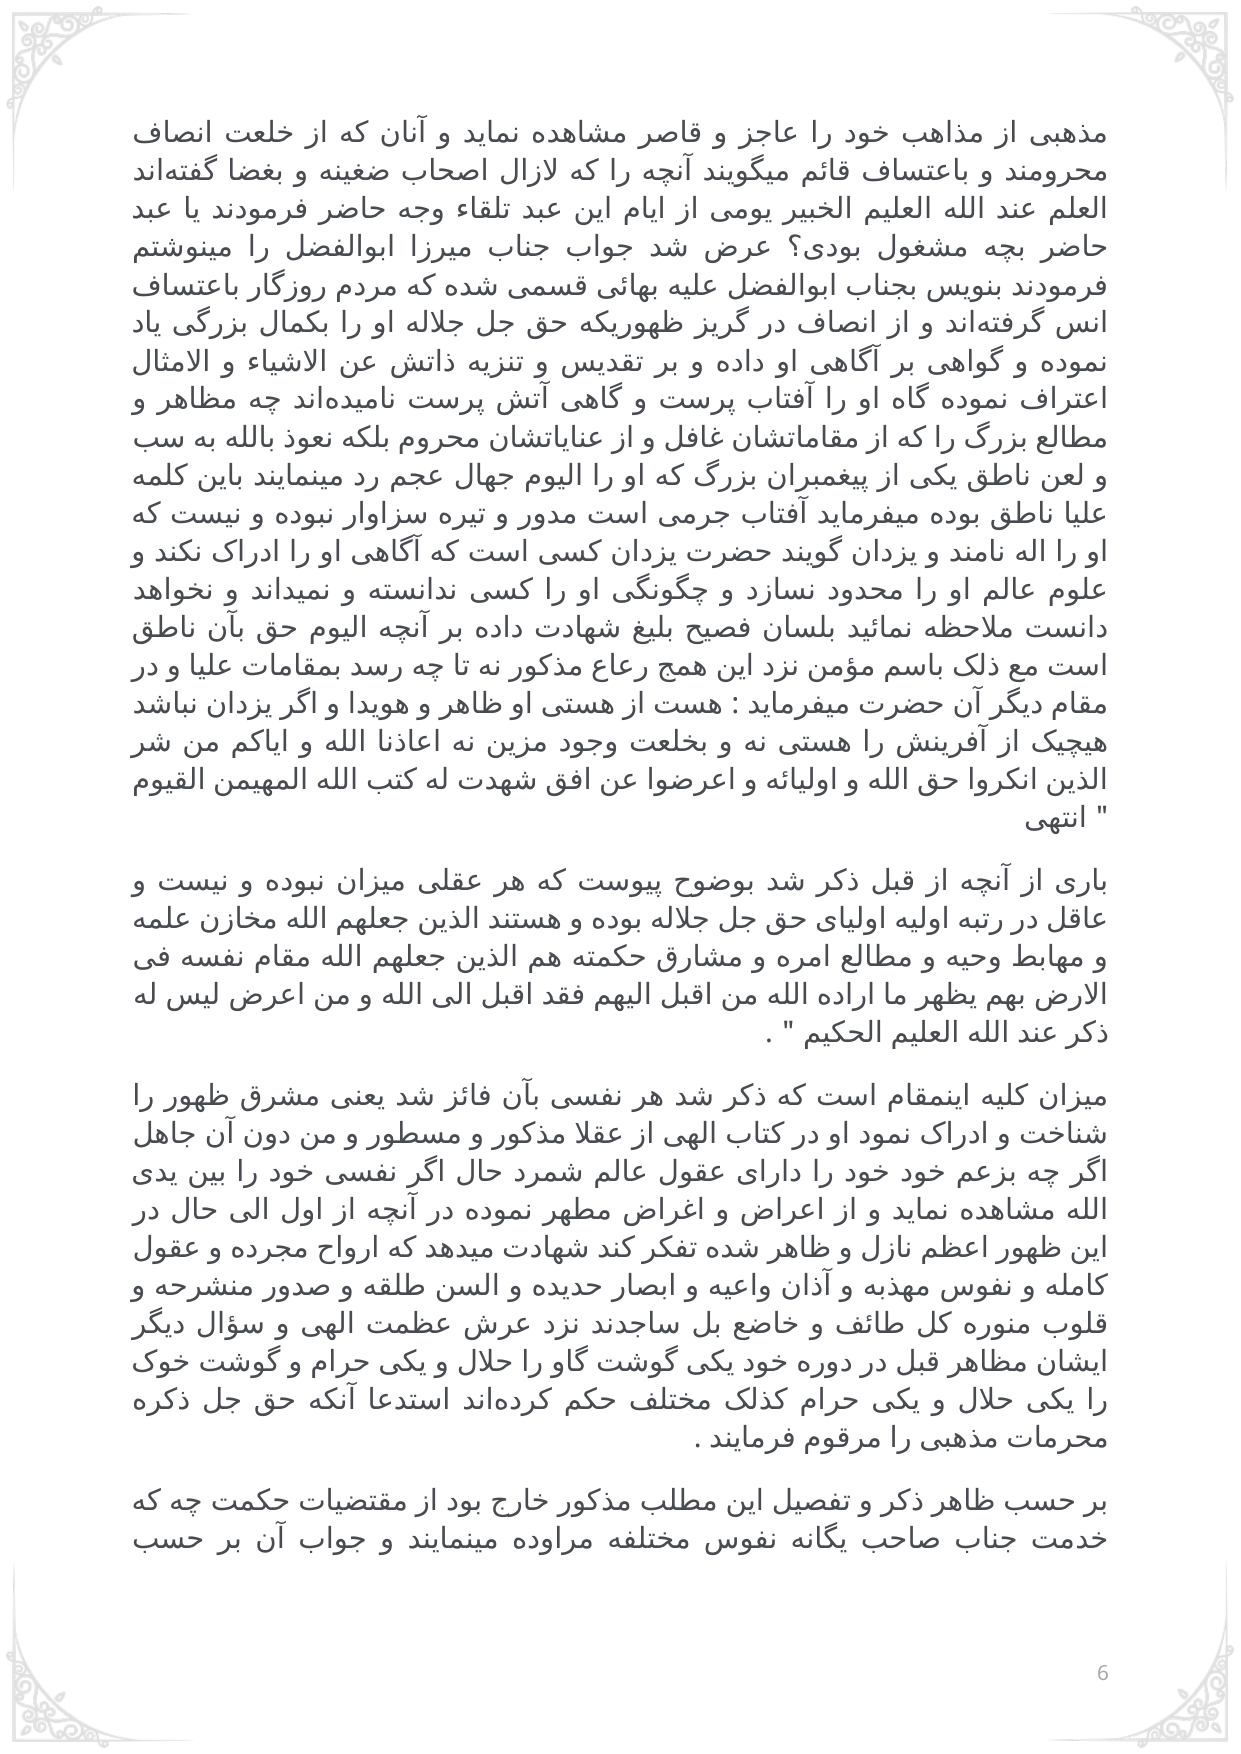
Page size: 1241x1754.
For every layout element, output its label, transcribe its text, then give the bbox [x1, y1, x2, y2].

picture [6, 1560, 194, 1748]
picture [1046, 6, 1234, 194]
picture [6, 6, 194, 194]
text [131, 117, 1109, 839]
picture [1046, 1560, 1234, 1748]
text میزان کلیه اینمقام است که ذکر شد هر نفسی بآن فائز شد یعنی مشرق ظهور را شناخت و ادراک نمود او در کتاب الهی از عقلا مذکور و مسطور و من دون آن جاهل اگر چه بزعم خود خود را دارای عقول عالم شمرد حال اگر نفسی خود را بین یدی الله مشاهده نماید و از اعراض و اغراض مطهر نموده در آنچه از اول الی حال در این ظهور اعظم نازل و ظاهر شده تفکر کند شهادت میدهد که ارواح مجرده و عقول کامله و نفوس مهذبه و آذان واعیه و ابصار حدیده و السن طلقه و صدور منشرحه و قلوب منوره کل طائف و خاضع بل ساجدند نزد عرش عظمت الهی و سؤال دیگر ایشان مظاهر قبل در دوره خود یکی گوشت گاو را حلال و یکی حرام و گوشت خوک را یکی حلال و یکی حرام کذلک مختلف حکم کرده‌اند استدعا آنکه حق جل ذکره محرمات مذهبی را مرقوم فرمایند . [131, 1079, 1109, 1459]
text باری از آنچه از قبل ذکر شد بوضوح پیوست که هر عقلی میزان نبوده و نیست و عاقل در رتبه اولیه اولیای حق جل جلاله بوده و هستند الذین جعلهم الله مخازن علمه و مهابط وحیه و مطالع امره و مشارق حکمته هم الذین جعلهم الله مقام نفسه فی الارض بهم یظهر ما اراده الله من اقبل الیهم فقد اقبل الی الله و من اعرض لیس له ذکر عند الله العلیم الحکیم " . [131, 864, 1109, 1054]
